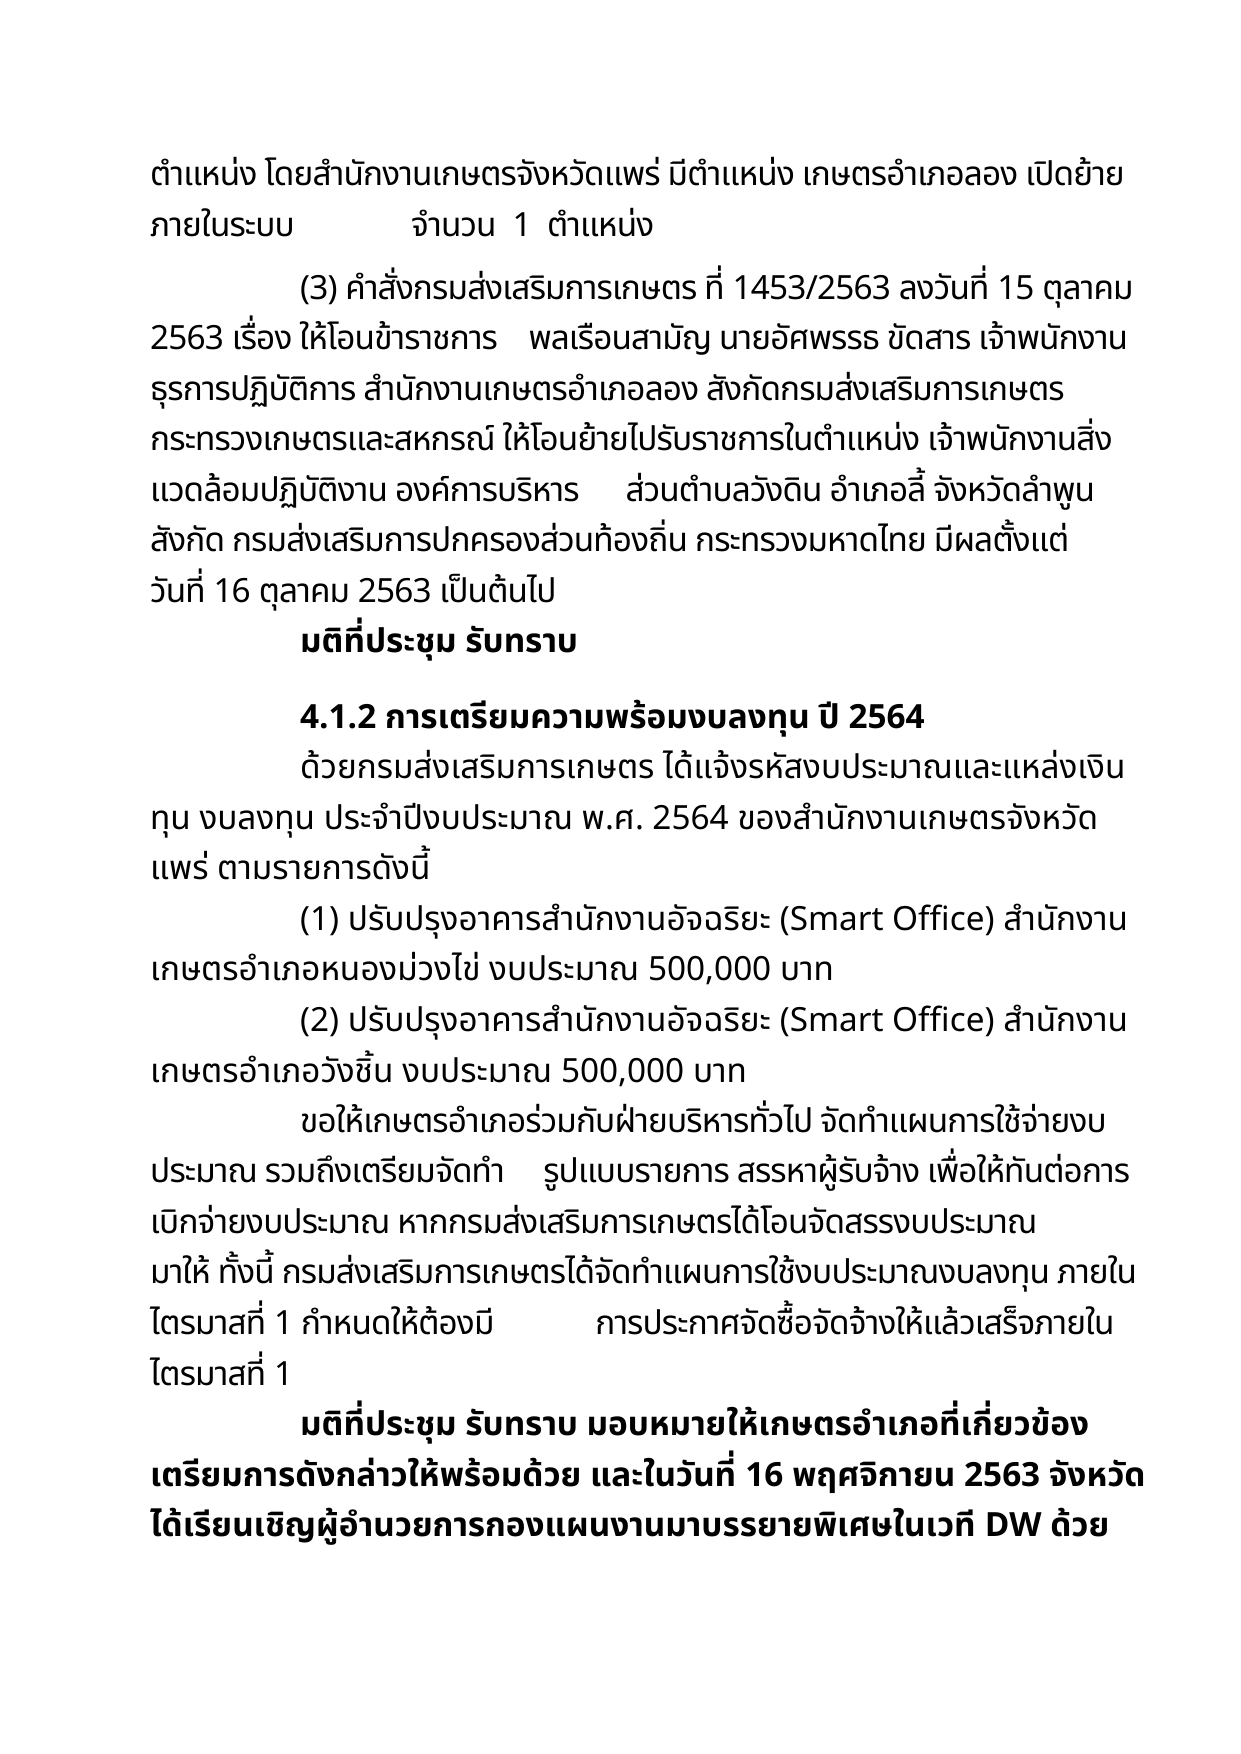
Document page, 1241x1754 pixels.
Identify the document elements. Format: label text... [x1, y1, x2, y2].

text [150, 150, 1152, 251]
text มติที่ประชุม รับทราบ [150, 617, 1152, 667]
text ด้วยกรมส่งเสริมการเกษตร ได้แจ้งรหัสงบประมาณและแหล่งเงินทุน งบลงทุน ประจำปีงบประมาณ พ.ศ. 2564 ของสำนักงานเกษตรจังหวัดแพร่ ตามรายการดังนี้ [150, 743, 1152, 894]
text 4.1.2 การเตรียมความพร้อมงบลงทุน ปี 2564 [150, 692, 1152, 743]
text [150, 1400, 1152, 1552]
text (3) คำสั่งกรมส่งเสริมการเกษตร ที่ 1453/2563 ลงวันที่ 15 ตุลาคม 2563 เรื่อง ให้โอนข้าราชการ พลเรือนสามัญ นายอัศพรรธ ขัดสาร เจ้าพนักงานธุรการปฏิบัติการ สำนักงานเกษตรอำเภอลอง สังกัดกรมส่งเสริมการเกษตร กระทรวงเกษตรและสหกรณ์ ให้โอนย้ายไปรับราชการในตำแหน่ง เจ้าพนักงานสิ่งแวดล้อมปฏิบัติงาน องค์การบริหาร ส่วนตำบลวังดิน อำเภอลี้ จังหวัดลำพูน สังกัด กรมส่งเสริมการปกครองส่วนท้องถิ่น กระทรวงมหาดไทย มีผลตั้งแต่ วันที่ 16 ตุลาคม 2563 เป็นต้นไป [150, 263, 1152, 617]
text (2) ปรับปรุงอาคารสำนักงานอัจฉริยะ (Smart Office) สำนักงานเกษตรอำเภอวังชิ้น งบประมาณ 500,000 บาท [150, 996, 1152, 1097]
text (1) ปรับปรุงอาคารสำนักงานอัจฉริยะ (Smart Office) สำนักงานเกษตรอำเภอหนองม่วงไข่ งบประมาณ 500,000 บาท [150, 894, 1152, 996]
text ขอให้เกษตรอำเภอร่วมกับฝ่ายบริหารทั่วไป จัดทำแผนการใช้จ่ายงบประมาณ รวมถึงเตรียมจัดทำ รูปแบบรายการ สรรหาผู้รับจ้าง เพื่อให้ทันต่อการเบิกจ่ายงบประมาณ หากกรมส่งเสริมการเกษตรได้โอนจัดสรรงบประมาณ มาให้ ทั้งนี้ กรมส่งเสริมการเกษตรได้จัดทำแผนการใช้งบประมาณงบลงทุน ภายในไตรมาสที่ 1 กำหนดให้ต้องมี การประกาศจัดซื้อจัดจ้างให้แล้วเสร็จภายในไตรมาสที่ 1 [150, 1097, 1152, 1400]
